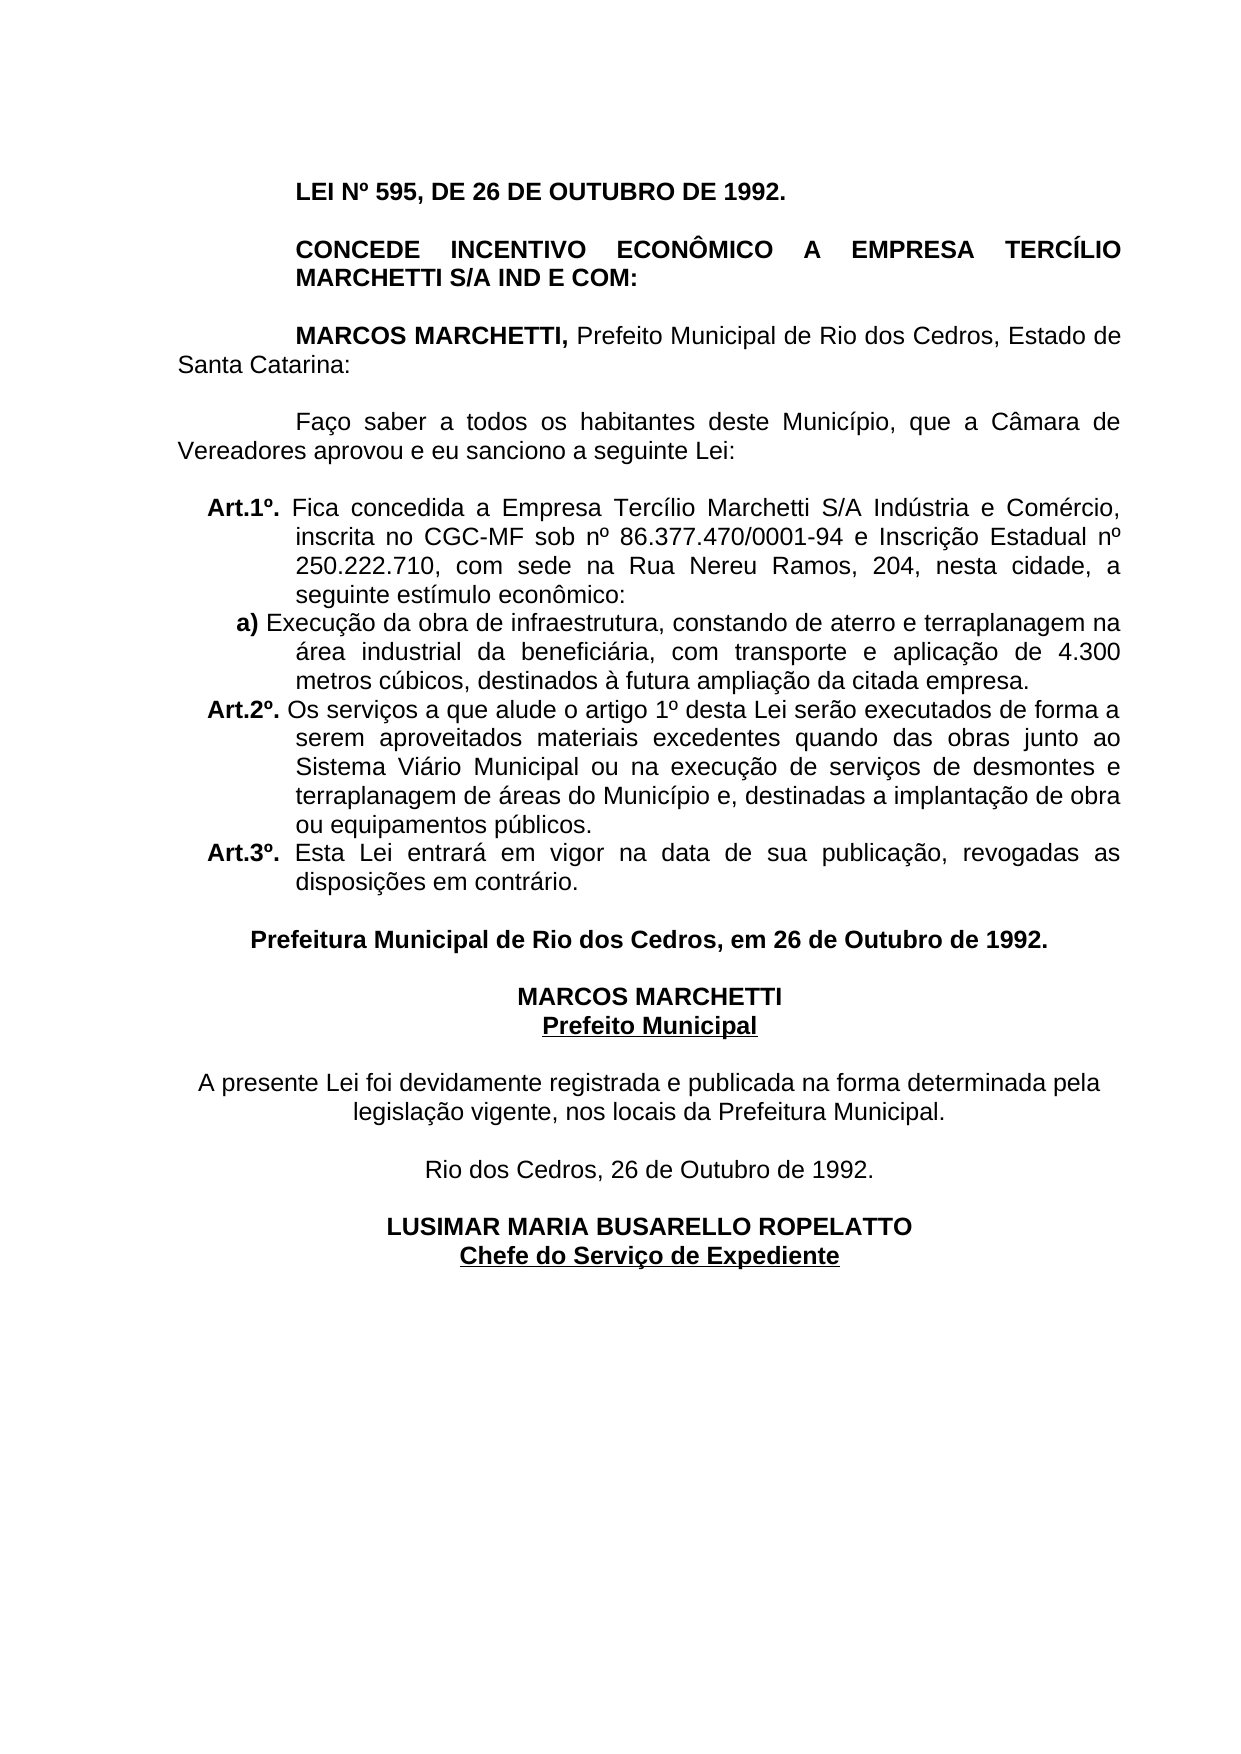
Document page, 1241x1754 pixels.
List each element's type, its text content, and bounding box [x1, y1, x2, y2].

text Art.3º. Esta Lei entrará em vigor na data de sua publicação, revogadas as disposições em contrário. [207, 838, 1122, 896]
text LUSIMAR MARIA BUSARELLO ROPELATTO [177, 1212, 1122, 1241]
text A presente Lei foi devidamente registrada e publicada na forma determinada pela legislação vigente, nos locais da Prefeitura Municipal. [177, 1068, 1122, 1126]
text Prefeitura Municipal de Rio dos Cedros, em 26 de Outubro de 1992. [177, 925, 1122, 953]
text MARCOS MARCHETTI, Prefeito Municipal de Rio dos Cedros, Estado de Santa Catarina: [177, 321, 1122, 378]
text Chefe do Serviço de Expediente [177, 1241, 1122, 1270]
text LEI Nº 595, DE 26 DE OUTUBRO DE 1992. [295, 177, 1122, 206]
text Art.2º. Os serviços a que alude o artigo 1º desta Lei serão executados de forma a serem aproveitados materiais excedentes quando das obras junto ao Sistema Viário Municipal ou na execução de serviços de desmontes e terraplanagem de áreas do Município e, destinadas a implantação de obra ou equipamentos públicos. [207, 695, 1122, 838]
text Art.1º. Fica concedida a Empresa Tercílio Marchetti S/A Indústria e Comércio, inscrita no CGC-MF sob nº 86.377.470/0001-94 e Inscrição Estadual nº 250.222.710, com sede na Rua Nereu Ramos, 204, nesta cidade, a seguinte estímulo econômico: [207, 493, 1122, 608]
text CONCEDE INCENTIVO ECONÔMICO A EMPRESA TERCÍLIO MARCHETTI S/A IND E COM: [295, 235, 1122, 292]
text Prefeito Municipal [177, 1011, 1122, 1040]
text Rio dos Cedros, 26 de Outubro de 1992. [177, 1155, 1122, 1183]
text Faço saber a todos os habitantes deste Município, que a Câmara de Vereadores aprovou e eu sanciono a seguinte Lei: [177, 407, 1122, 465]
text MARCOS MARCHETTI [177, 982, 1122, 1011]
list Execução da obra de infraestrutura, constando de aterro e terraplanagem na área industrial da beneficiária, com transporte e aplicação de 4.300 metros cúbicos, destinados à futura ampliação da citada empresa. [236, 608, 1122, 695]
